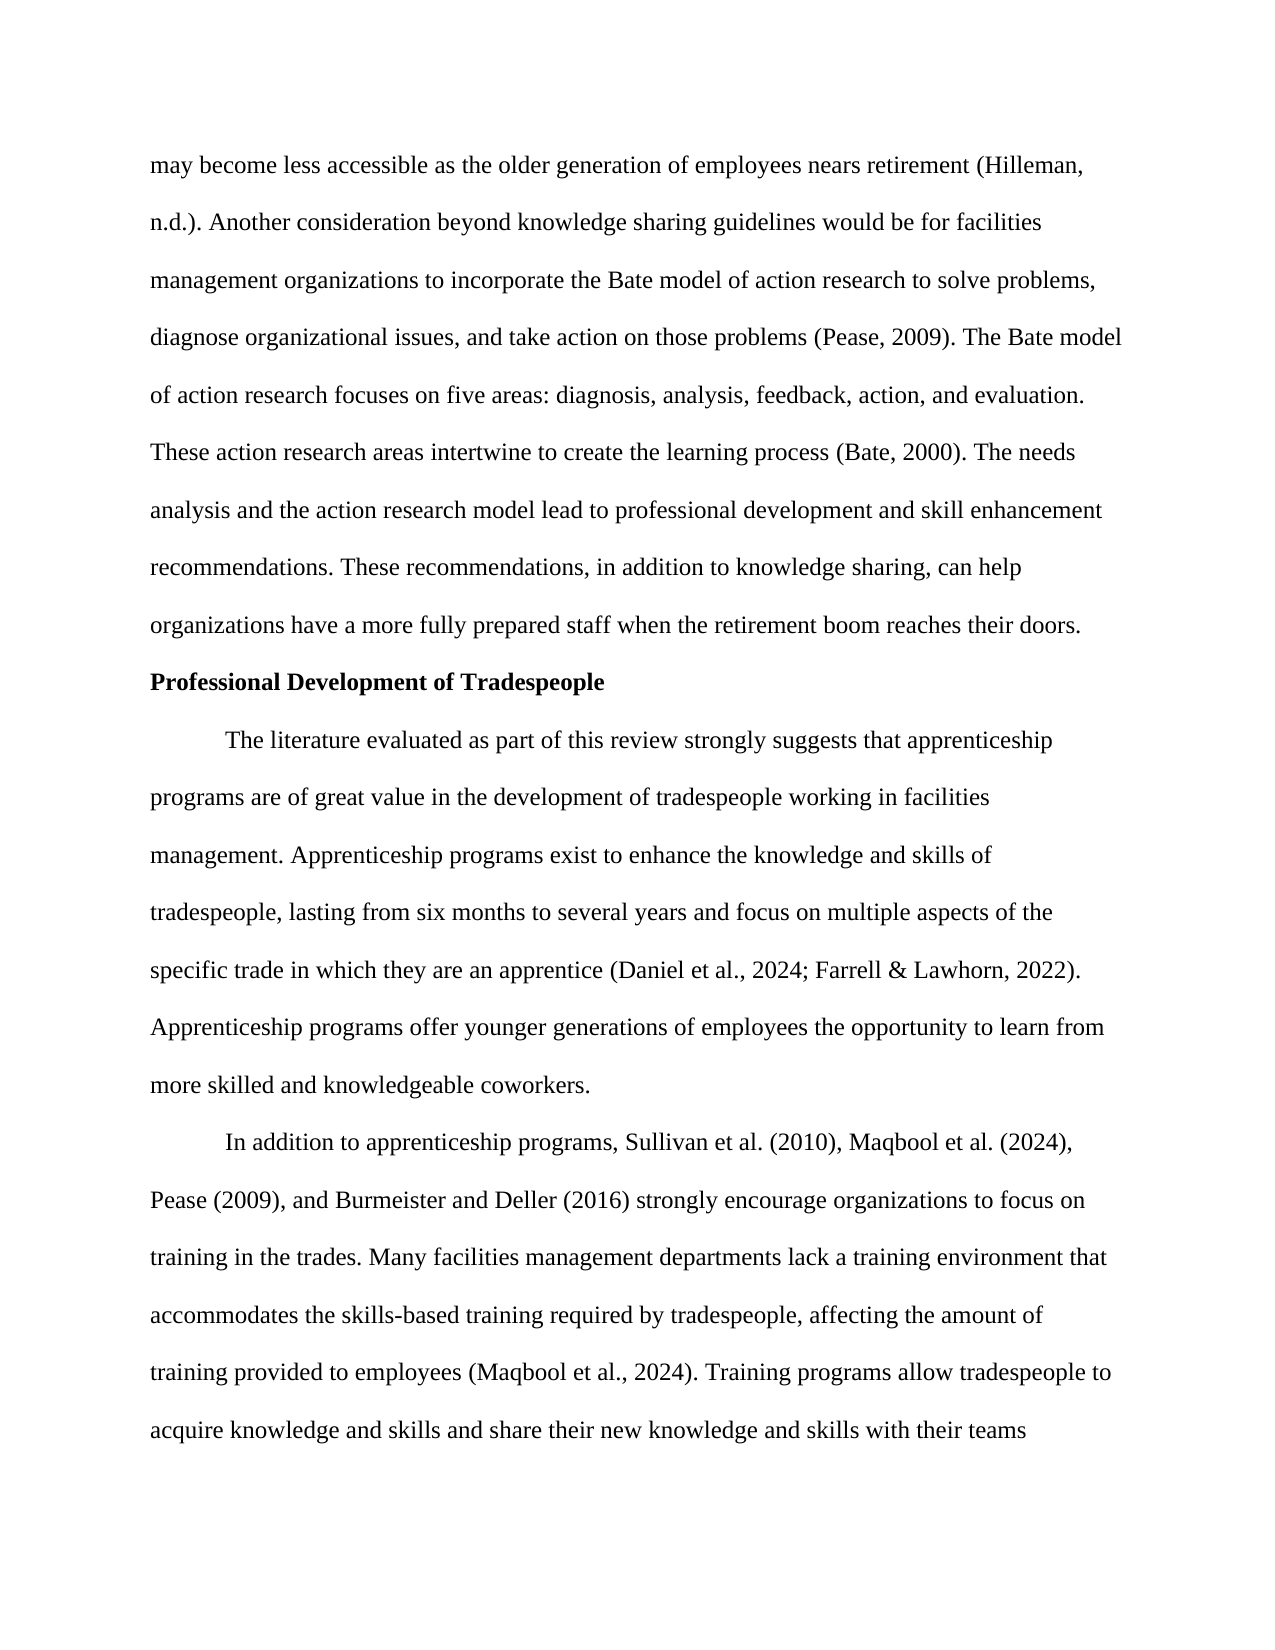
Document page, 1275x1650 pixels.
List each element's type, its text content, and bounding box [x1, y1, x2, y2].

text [150, 1127, 1125, 1444]
text Professional Development of Tradespeople [150, 667, 1125, 696]
text The literature evaluated as part of this review strongly suggests that apprenticeship programs are of great value in the development of tradespeople working in facilities management. Apprenticeship programs exist to enhance the knowledge and skills of tradespeople, lasting from six months to several years and focus on multiple aspects of the specific trade in which they are an apprentice (Daniel et al., 2024; Farrell & Lawhorn, 2022). Apprenticeship programs offer younger generations of employees the opportunity to learn from more skilled and knowledgeable coworkers. [150, 725, 1125, 1099]
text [150, 150, 1125, 639]
